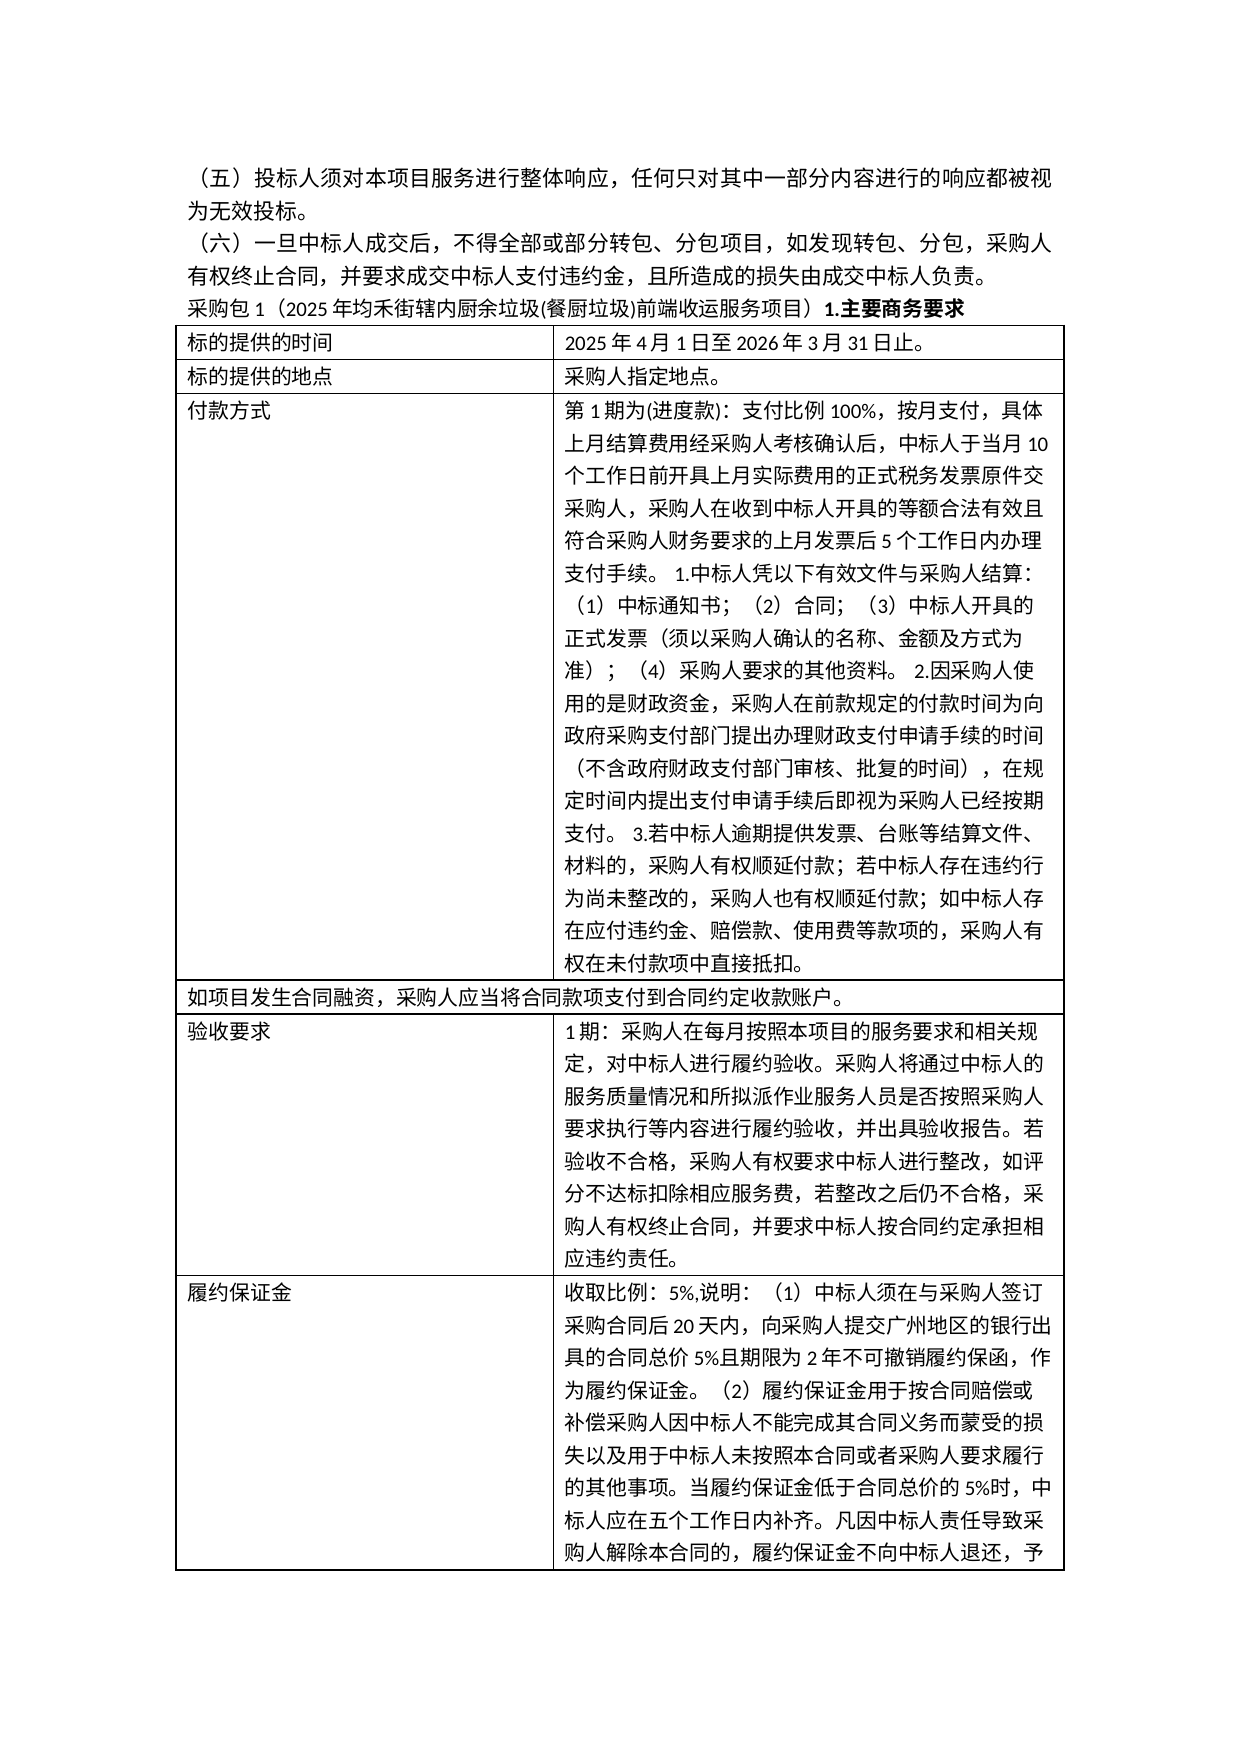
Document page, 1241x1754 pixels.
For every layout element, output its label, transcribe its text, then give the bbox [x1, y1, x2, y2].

table_cell 如项目发生合同融资，采购人应当将合同款项支付到合同约定收款账户。 [177, 981, 1063, 1013]
table_cell 付款方式 [177, 394, 553, 979]
table_cell 验收要求 [177, 1015, 553, 1275]
table_cell 标的提供的地点 [177, 360, 553, 393]
text （六）一旦中标人成交后，不得全部或部分转包、分包项目，如发现转包、分包，采购人有权终止合同，并要求成交中标人支付违约金，且所造成的损失由成交中标人负责。 [187, 227, 1053, 292]
table_cell 第1期为(进度款)：支付比例100%，按月支付，具体上月结算费用经采购人考核确认后，中标人于当月10个工作日前开具上月实际费用的正式税务发票原件交采购人，采购人在收到中标人开具的等额合法有效且符合采购人财务要求的上月发票后5个工作日内办理支付手续。 1.中标人凭以下有效文件与采购人结算：（1）中标通知书；（2）合同；（3）中标人开具的正式发票（须以采购人确认的名称、金额及方式为准）；（4）采购人要求的其他资料。 2.因采购人使用的是财政资金，采购人在前款规定的付款时间为向政府采购支付部门提出办理财政支付申请手续的时间（不含政府财政支付部门审核、批复的时间），在规定时间内提出支付申请手续后即视为采购人已经按期支付。 3.若中标人逾期提供发票、台账等结算文件、材料的，采购人有权顺延付款；若中标人存在违约行为尚未整改的，采购人也有权顺延付款；如中标人存在应付违约金、赔偿款、使用费等款项的，采购人有权在未付款项中直接抵扣。 [554, 394, 1063, 979]
table_header 标的提供的时间 [177, 326, 553, 358]
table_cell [554, 1276, 1063, 1569]
table_cell 采购人指定地点。 [554, 360, 1063, 393]
text 采购包1（2025年均禾街辖内厨余垃圾(餐厨垃圾)前端收运服务项目）1.主要商务要求 [187, 292, 1053, 324]
table_cell 履约保证金 [177, 1276, 553, 1569]
table_header 2025年4月1日至2026年3月31日止。 [554, 326, 1063, 358]
text （五）投标人须对本项目服务进行整体响应，任何只对其中一部分内容进行的响应都被视为无效投标。 [187, 162, 1053, 227]
table_cell 1期：采购人在每月按照本项目的服务要求和相关规定，对中标人进行履约验收。采购人将通过中标人的服务质量情况和所拟派作业服务人员是否按照采购人要求执行等内容进行履约验收，并出具验收报告。若验收不合格，采购人有权要求中标人进行整改，如评分不达标扣除相应服务费，若整改之后仍不合格，采购人有权终止合同，并要求中标人按合同约定承担相应违约责任。 [554, 1015, 1063, 1275]
